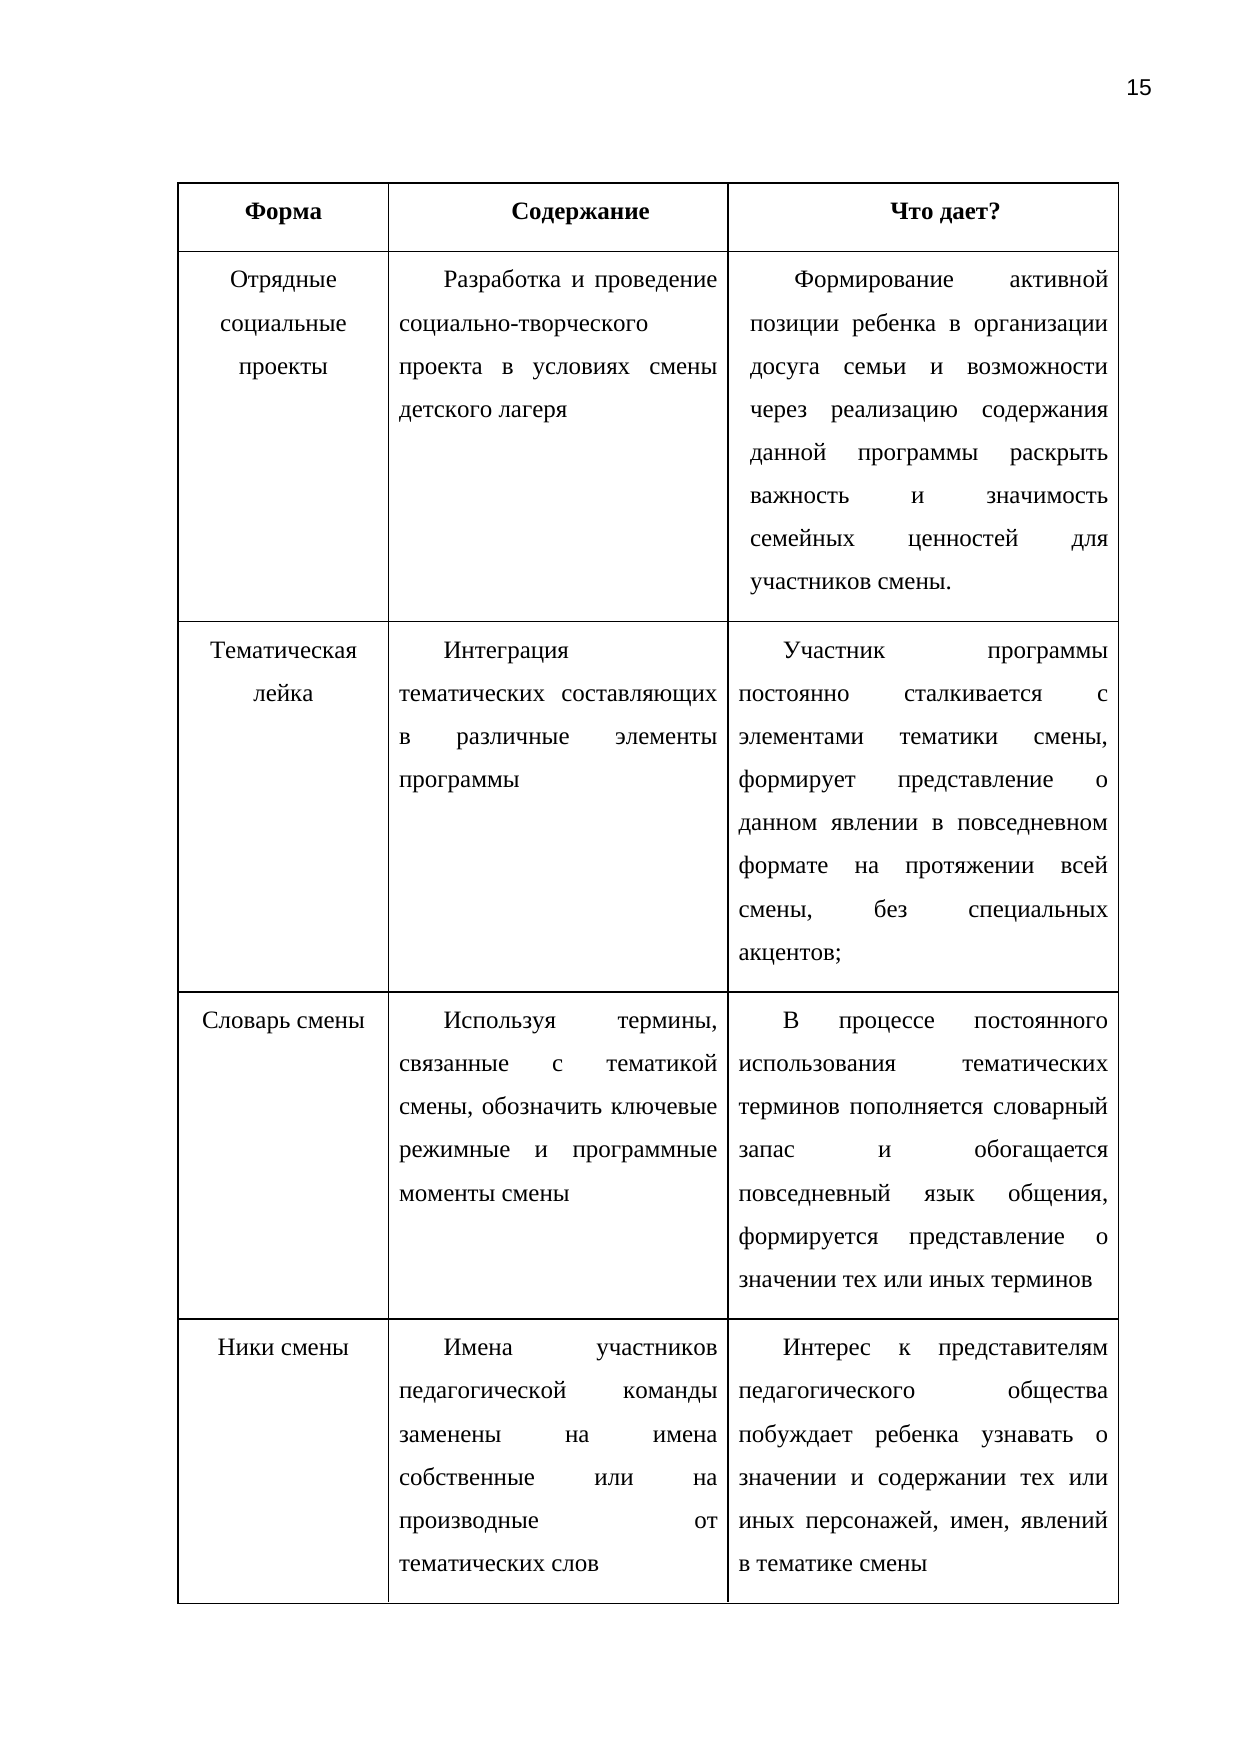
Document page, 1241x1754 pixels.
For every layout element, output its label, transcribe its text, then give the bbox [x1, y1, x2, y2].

table_cell Имена участников педагогической команды заменены на имена собственные или на производные от тематических слов [389, 1320, 727, 1602]
table_cell Интеграция тематических составляющих в различные элементы программы [389, 622, 727, 991]
table_cell Словарь смены [179, 993, 388, 1318]
table_cell Интерес к представителям педагогического общества побуждает ребенка узнавать о значении и содержании тех или иных персонажей, имен, явлений в тематике смены [729, 1320, 1118, 1602]
table_header Форма [179, 184, 388, 251]
table_cell Отрядные социальные проекты [179, 252, 388, 621]
table_cell Формирование активной позиции ребенка в организации досуга семьи и возможности через реализацию содержания данной программы раскрыть важность и значимость семейных ценностей для участников смены. [729, 252, 1118, 621]
table_cell Участник программы постоянно сталкивается с элементами тематики смены, формирует представление о данном явлении в повседневном формате на протяжении всей смены, без специальных акцентов; [729, 622, 1118, 991]
table_header Содержание [389, 184, 727, 251]
table_cell Разработка и проведение социально-творческого проекта в условиях смены детского лагеря [389, 252, 727, 621]
table_cell Используя термины, связанные с тематикой смены, обозначить ключевые режимные и программные моменты смены [389, 993, 727, 1318]
table_cell Тематическая лейка [179, 622, 388, 991]
table_cell В процессе постоянного использования тематических терминов пополняется словарный запас и обогащается повседневный язык общения, формируется представление о значении тех или иных терминов [729, 993, 1118, 1318]
table_header Что дает? [729, 184, 1118, 251]
table_cell Ники смены [179, 1320, 388, 1602]
